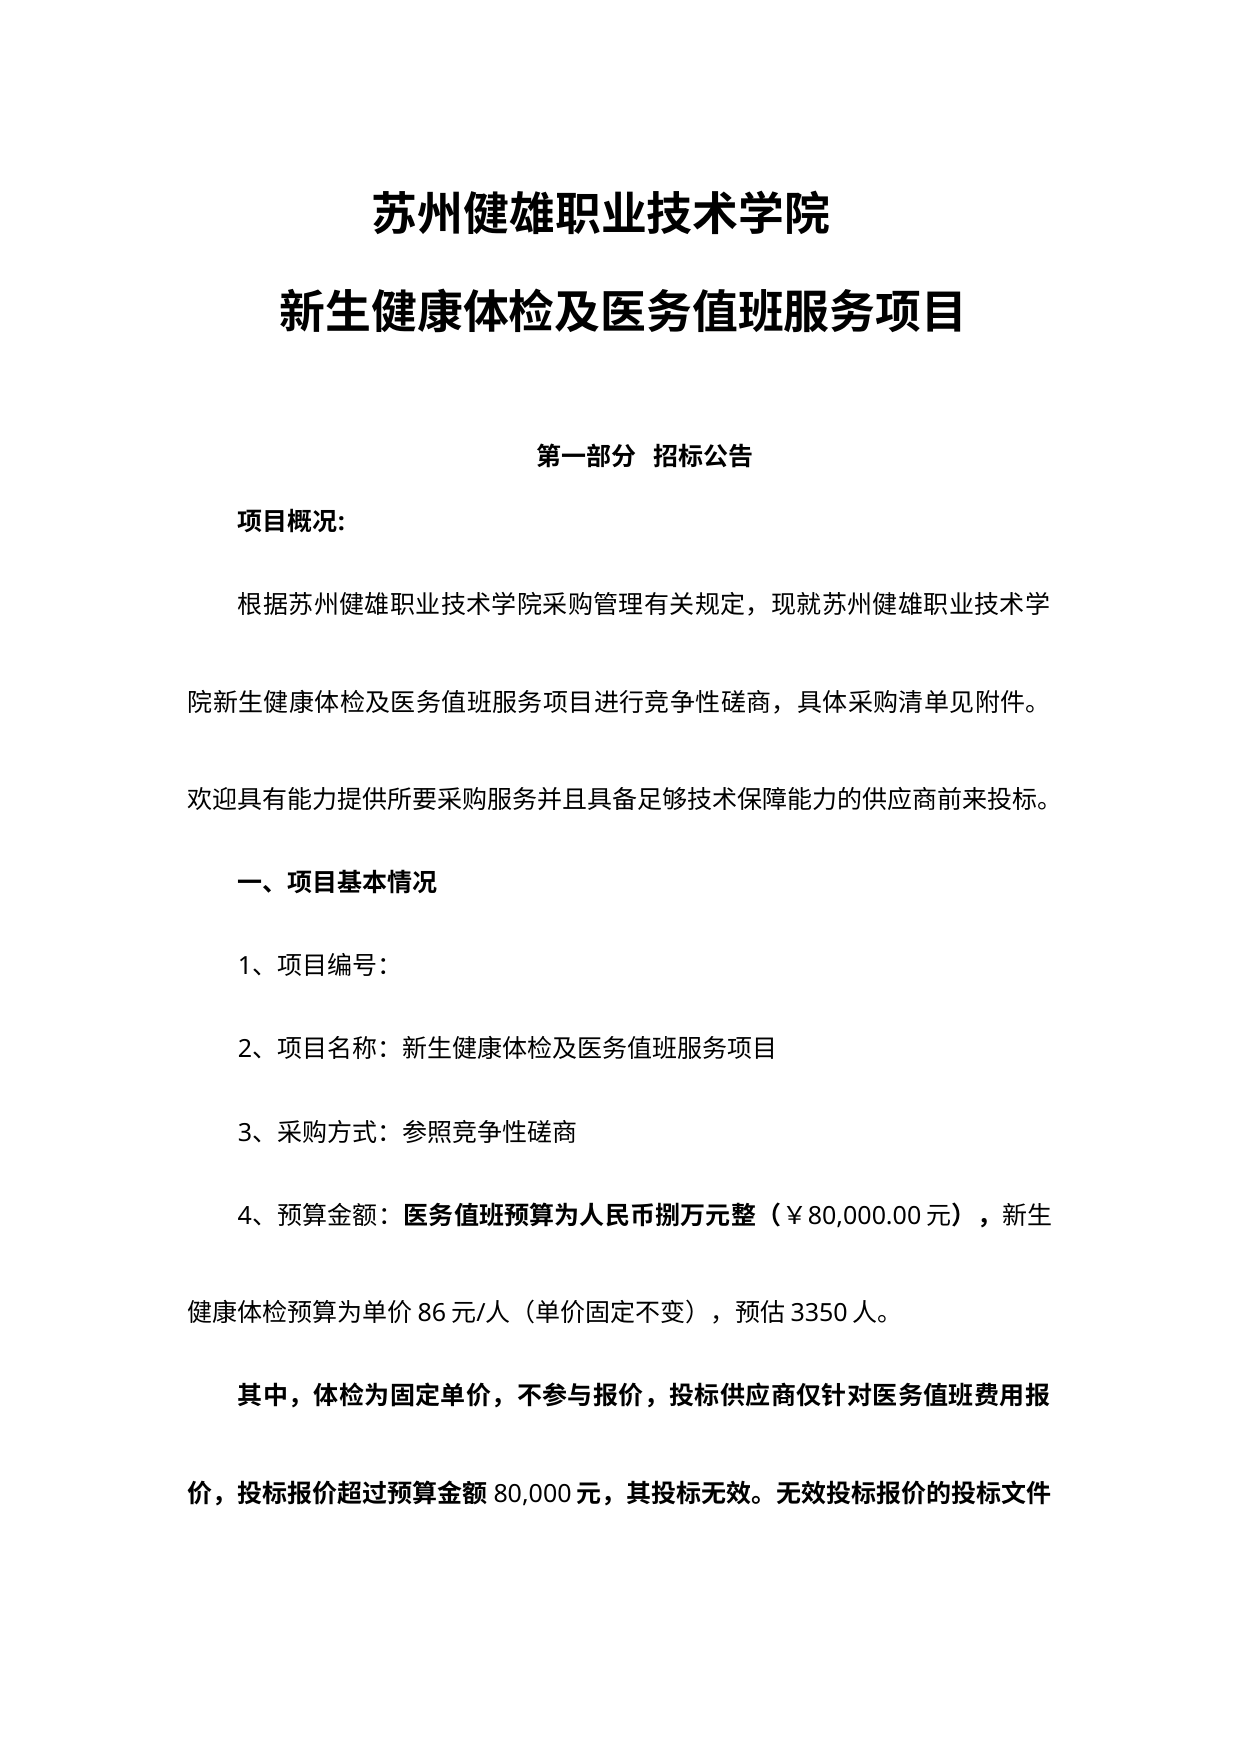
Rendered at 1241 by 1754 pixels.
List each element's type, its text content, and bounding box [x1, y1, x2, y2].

text 苏州健雄职业技术学院 [187, 162, 1053, 259]
text 项目概况: [187, 487, 1053, 552]
text 一、项目基本情况 [187, 848, 1053, 913]
text 新生健康体检及医务值班服务项目 [187, 259, 1053, 357]
text 4、预算金额：医务值班预算为人民币捌万元整（￥80,000.00元），新生健康体检预算为单价86元/人（单价固定不变），预估3350人。 [187, 1181, 1053, 1343]
text 第一部分 招标公告 [187, 422, 1053, 487]
text 3、采购方式：参照竞争性磋商 [187, 1098, 1053, 1163]
text 根据苏州健雄职业技术学院采购管理有关规定，现就苏州健雄职业技术学院新生健康体检及医务值班服务项目进行竞争性磋商，具体采购清单见附件。欢迎具有能力提供所要采购服务并且具备足够技术保障能力的供应商前来投标。 [187, 570, 1053, 830]
text 1、项目编号： [187, 931, 1053, 996]
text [187, 1361, 1053, 1524]
text 2、项目名称：新生健康体检及医务值班服务项目 [187, 1014, 1053, 1079]
